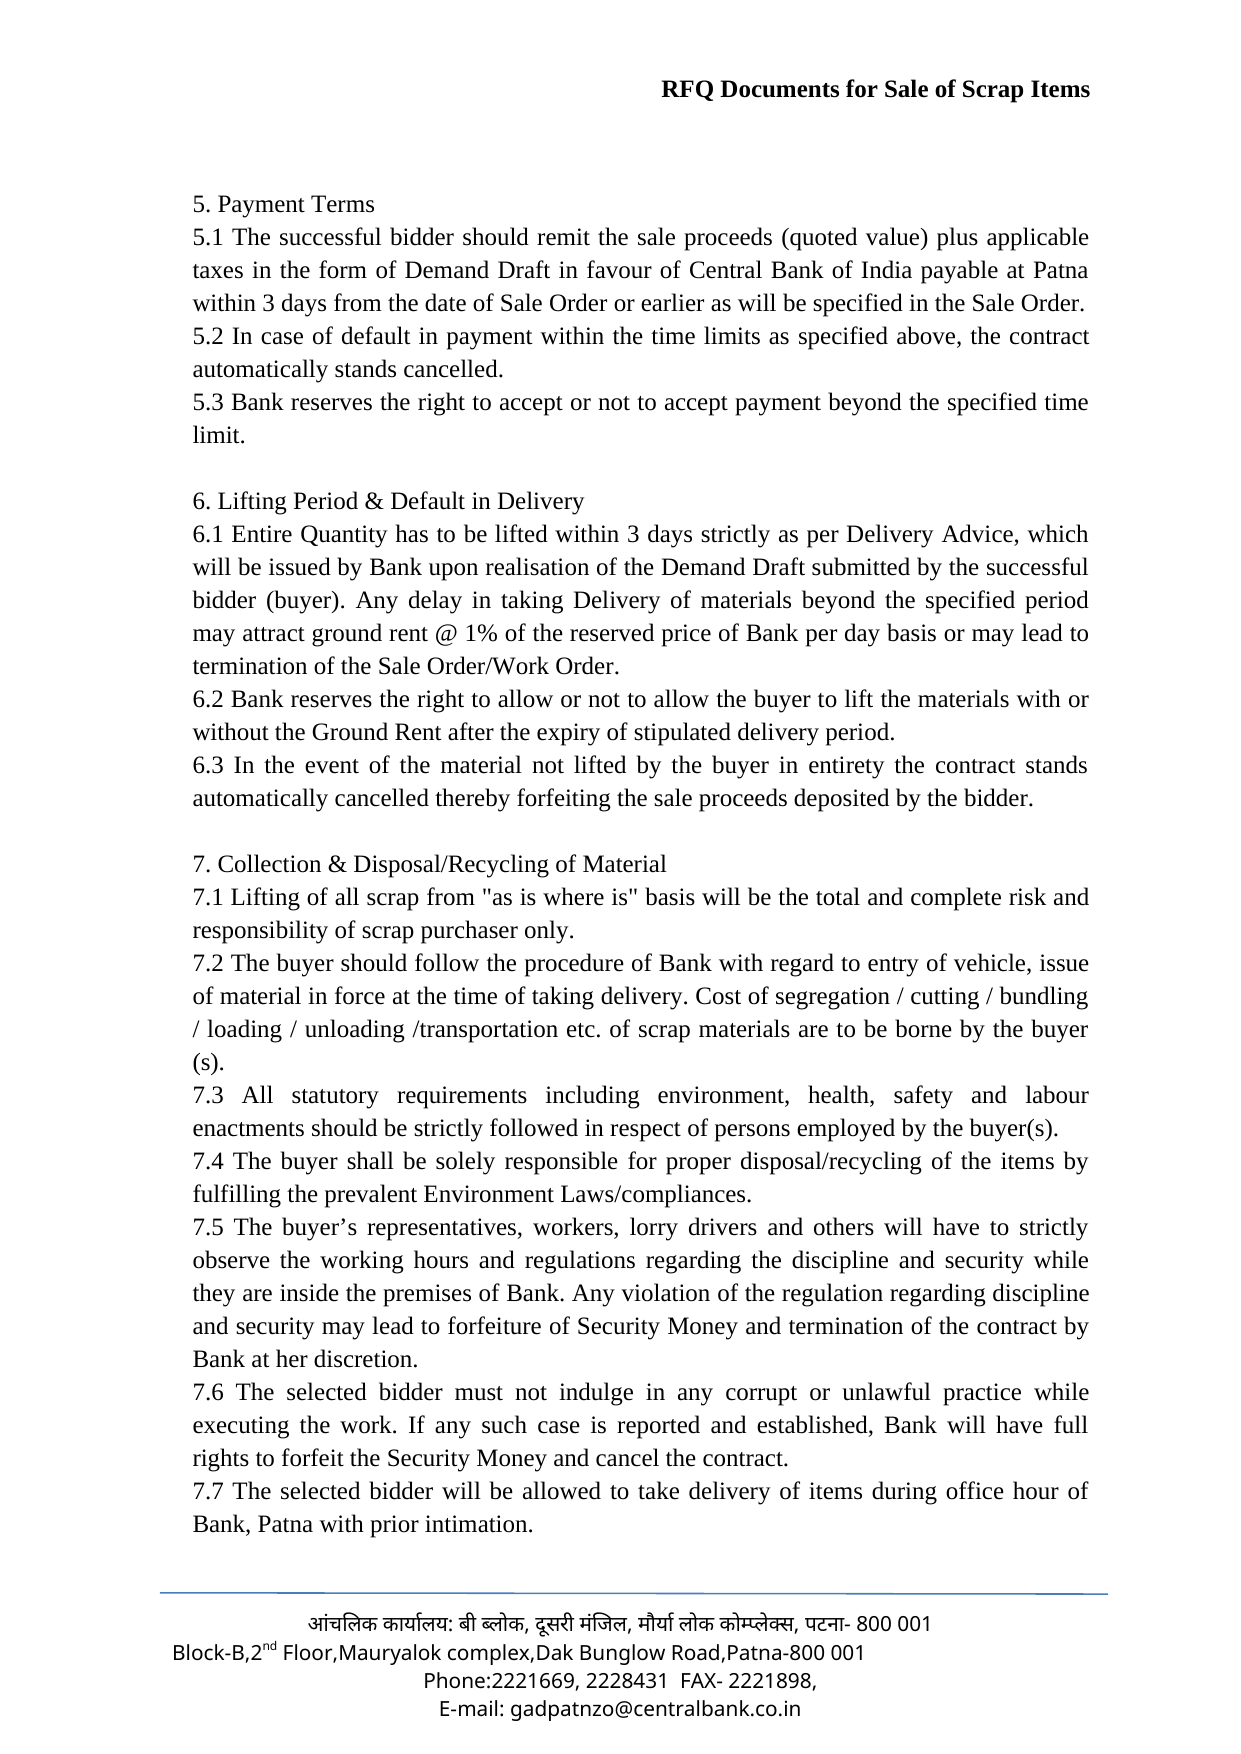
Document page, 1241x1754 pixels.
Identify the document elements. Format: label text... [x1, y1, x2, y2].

list 6. Lifting Period & Default in Delivery [192, 486, 1090, 514]
list 7.2 The buyer should follow the procedure of Bank with regard to entry of vehicle, issue of material in force at the time of taking delivery. Cost of segregation / cutting / bundling / loading / unloading /transportation etc. of scrap materials are to be borne by the buyer (s). [192, 948, 1090, 1076]
list 6.1 Entire Quantity has to be lifted within 3 days strictly as per Delivery Advice, which will be issued by Bank upon realisation of the Demand Draft submitted by the successful bidder (buyer). Any delay in taking Delivery of materials beyond the specified period may attract ground rent @ 1% of the reserved price of Bank per day basis or may lead to termination of the Sale Order/Work Order. [192, 519, 1090, 680]
list 7.6 The selected bidder must not indulge in any corrupt or unlawful practice while executing the work. If any such case is reported and established, Bank will have full rights to forfeit the Security Money and cancel the contract. [192, 1377, 1090, 1472]
list 7.5 The buyer’s representatives, workers, lorry drivers and others will have to strictly observe the working hours and regulations regarding the discipline and security while they are inside the premises of Bank. Any violation of the regulation regarding discipline and security may lead to forfeiture of Security Money and termination of the contract by Bank at her discretion. [192, 1212, 1090, 1373]
list 7. Collection & Disposal/Recycling of Material [192, 849, 1090, 878]
list 7.4 The buyer shall be solely responsible for proper disposal/recycling of the items by fulfilling the prevalent Environment Laws/compliances. [192, 1146, 1090, 1208]
list 7.7 The selected bidder will be allowed to take delivery of items during office hour of Bank, Patna with prior intimation. [192, 1476, 1090, 1538]
list 7.3 All statutory requirements including environment, health, safety and labour enactments should be strictly followed in respect of persons employed by the buyer(s). [192, 1080, 1090, 1142]
list 6.2 Bank reserves the right to allow or not to allow the buyer to lift the materials with or without the Ground Rent after the expiry of stipulated delivery period. [192, 684, 1090, 746]
list 5.2 In case of default in payment within the time limits as specified above, the contract automatically stands cancelled. [192, 321, 1090, 382]
list 5.3 Bank reserves the right to accept or not to accept payment beyond the specified time limit. [192, 387, 1090, 448]
list 7.1 Lifting of all scrap from "as is where is" basis will be the total and complete risk and responsibility of scrap purchaser only. [192, 882, 1090, 944]
list 5. Payment Terms [192, 189, 1090, 217]
list 6.3 In the event of the material not lifted by the buyer in entirety the contract stands automatically cancelled thereby forfeiting the sale proceeds deposited by the bidder. [192, 750, 1090, 812]
list 5.1 The successful bidder should remit the sale proceeds (quoted value) plus applicable taxes in the form of Demand Draft in favour of Central Bank of India payable at Patna within 3 days from the date of Sale Order or earlier as will be specified in the Sale Order. [192, 222, 1090, 316]
